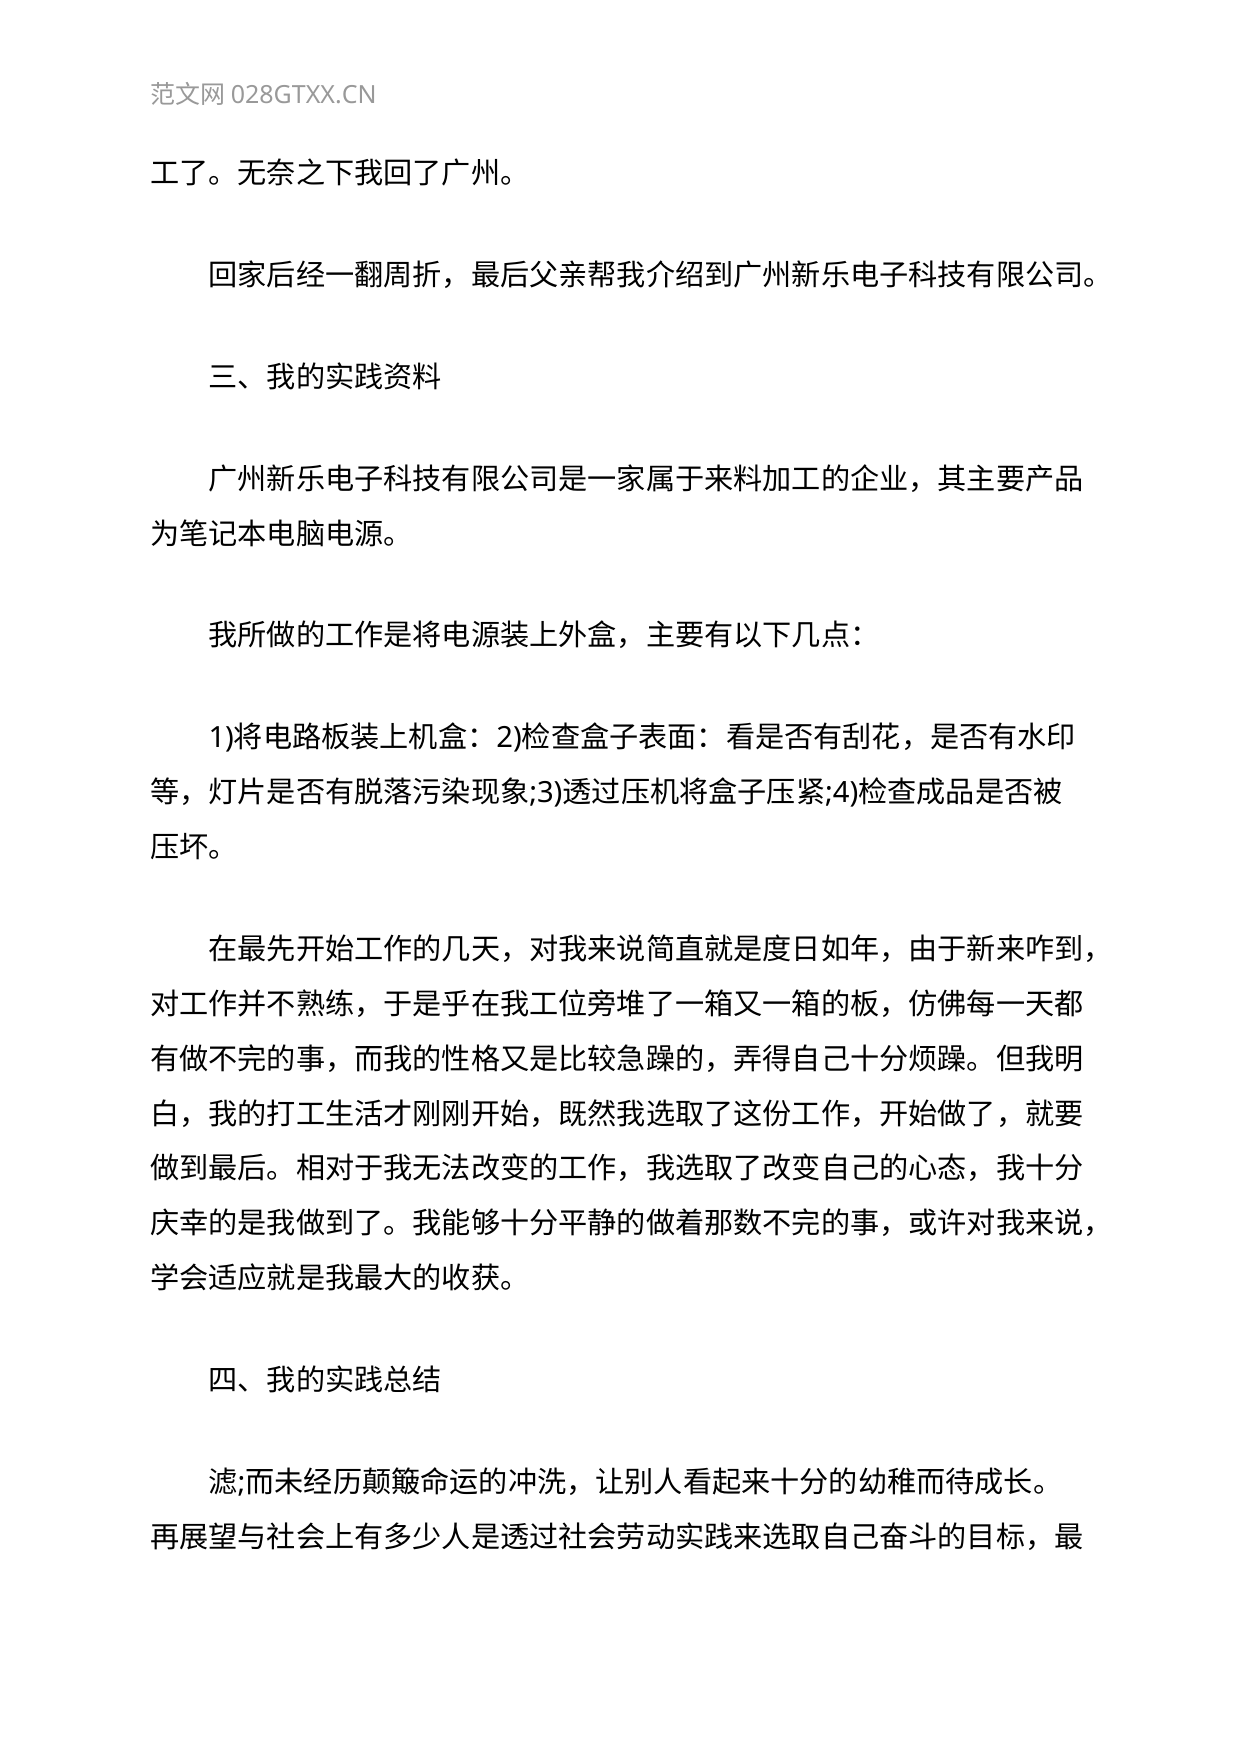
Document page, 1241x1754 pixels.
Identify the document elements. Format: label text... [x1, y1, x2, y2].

text 在最先开始工作的几天，对我来说简直就是度日如年，由于新来咋到，对工作并不熟练，于是乎在我工位旁堆了一箱又一箱的板，仿佛每一天都有做不完的事，而我的性格又是比较急躁的，弄得自己十分烦躁。但我明白，我的打工生活才刚刚开始，既然我选取了这份工作，开始做了，就要做到最后。相对于我无法改变的工作，我选取了改变自己的心态，我十分庆幸的是我做到了。我能够十分平静的做着那数不完的事，或许对我来说，学会适应就是我最大的收获。 [150, 926, 1090, 1297]
text 1)将电路板装上机盒：2)检查盒子表面：看是否有刮花，是否有水印等，灯片是否有脱落污染现象;3)透过压机将盒子压紧;4)检查成品是否被压坏。 [150, 714, 1090, 866]
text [150, 1458, 1090, 1556]
text 我所做的工作是将电源装上外盒，主要有以下几点： [150, 612, 1090, 654]
text 四、我的实践总结 [150, 1357, 1090, 1399]
text 广州新乐电子科技有限公司是一家属于来料加工的企业，其主要产品为笔记本电脑电源。 [150, 455, 1090, 552]
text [150, 150, 1090, 192]
text 三、我的实践资料 [150, 353, 1090, 396]
text 回家后经一翻周折，最后父亲帮我介绍到广州新乐电子科技有限公司。 [150, 252, 1090, 294]
